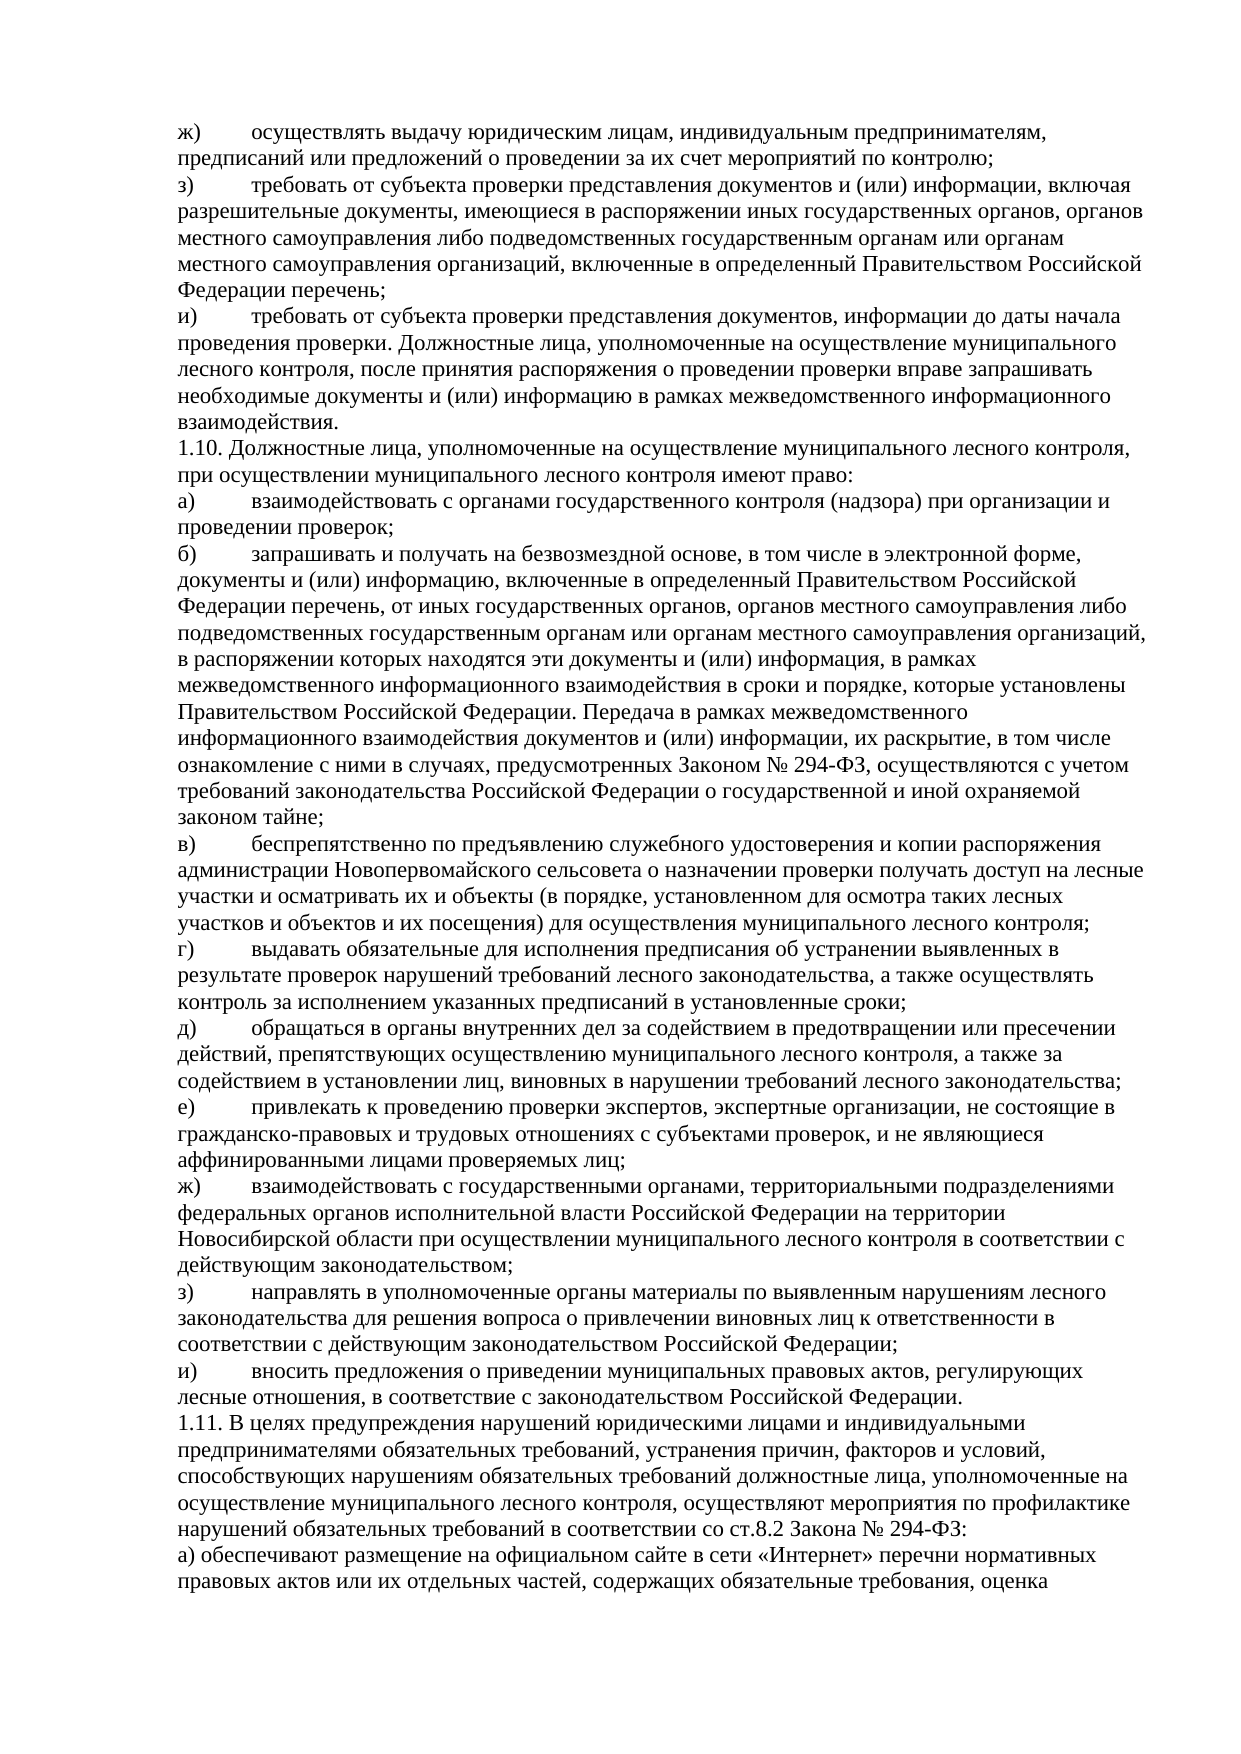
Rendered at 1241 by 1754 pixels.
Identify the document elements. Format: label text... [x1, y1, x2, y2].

text в) беспрепятственно по предъявлению служебного удостоверения и копии распоряжения администрации Новопервомайского сельсовета о назначении проверки получать доступ на лесные участки и осматривать их и объекты (в порядке, установленном для осмотра таких лесных участков и объектов и их посещения) для осуществления муниципального лесного контроля; [177, 830, 1152, 935]
text 1.11. В целях предупреждения нарушений юридическими лицами и индивидуальными предпринимателями обязательных требований, устранения причин, факторов и условий, способствующих нарушениям обязательных требований должностные лица, уполномоченные на осуществление муниципального лесного контроля, осуществляют мероприятия по профилактике нарушений обязательных требований в соответствии со ст.8.2 Закона № 294-ФЗ: [177, 1409, 1152, 1541]
text 1.10. Должностные лица, уполномоченные на осуществление муниципального лесного контроля, при осуществлении муниципального лесного контроля имеют право: [177, 434, 1152, 487]
text а) взаимодействовать с органами государственного контроля (надзора) при организации и проведении проверок; [177, 487, 1152, 540]
text ж) осуществлять выдачу юридическим лицам, индивидуальным предпринимателям, предписаний или предложений о проведении за их счет мероприятий по контролю; [177, 118, 1152, 171]
text и) требовать от субъекта проверки представления документов, информации до даты начала проведения проверки. Должностные лица, уполномоченные на осуществление муниципального лесного контроля, после принятия распоряжения о проведении проверки вправе запрашивать необходимые документы и (или) информацию в рамках межведомственного информационного взаимодействия. [177, 303, 1152, 434]
text з) направлять в уполномоченные органы материалы по выявленным нарушениям лесного законодательства для решения вопроса о привлечении виновных лиц к ответственности в соответствии с действующим законодательством Российской Федерации; [177, 1278, 1152, 1357]
text г) выдавать обязательные для исполнения предписания об устранении выявленных в результате проверок нарушений требований лесного законодательства, а также осуществлять контроль за исполнением указанных предписаний в установленные сроки; [177, 935, 1152, 1014]
text д) обращаться в органы внутренних дел за содействием в предотвращении или пресечении действий, препятствующих осуществлению муниципального лесного контроля, а также за содействием в установлении лиц, виновных в нарушении требований лесного законодательства; [177, 1014, 1152, 1093]
text з) требовать от субъекта проверки представления документов и (или) информации, включая разрешительные документы, имеющиеся в распоряжении иных государственных органов, органов местного самоуправления либо подведомственных государственным органам или органам местного самоуправления организаций, включенные в определенный Правительством Российской Федерации перечень; [177, 171, 1152, 303]
text и) вносить предложения о приведении муниципальных правовых актов, регулирующих лесные отношения, в соответствие с законодательством Российской Федерации. [177, 1357, 1152, 1409]
text е) привлекать к проведению проверки экспертов, экспертные организации, не состоящие в гражданско-правовых и трудовых отношениях с субъектами проверок, и не являющиеся аффинированными лицами проверяемых лиц; [177, 1093, 1152, 1172]
text б) запрашивать и получать на безвозмездной основе, в том числе в электронной форме, документы и (или) информацию, включенные в определенный Правительством Российской Федерации перечень, от иных государственных органов, органов местного самоуправления либо подведомственных государственным органам или органам местного самоуправления организаций, в распоряжении которых находятся эти документы и (или) информация, в рамках межведомственного информационного взаимодействия в сроки и порядке, которые установлены Правительством Российской Федерации. Передача в рамках межведомственного информационного взаимодействия документов и (или) информации, их раскрытие, в том числе ознакомление с ними в случаях, предусмотренных Законом № 294-ФЗ, осуществляются с учетом требований законодательства Российской Федерации о государственной и иной охраняемой законом тайне; [177, 540, 1152, 830]
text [177, 1541, 1152, 1594]
text ж) взаимодействовать с государственными органами, территориальными подразделениями федеральных органов исполнительной власти Российской Федерации на территории Новосибирской области при осуществлении муниципального лесного контроля в соответствии с действующим законодательством; [177, 1172, 1152, 1278]
